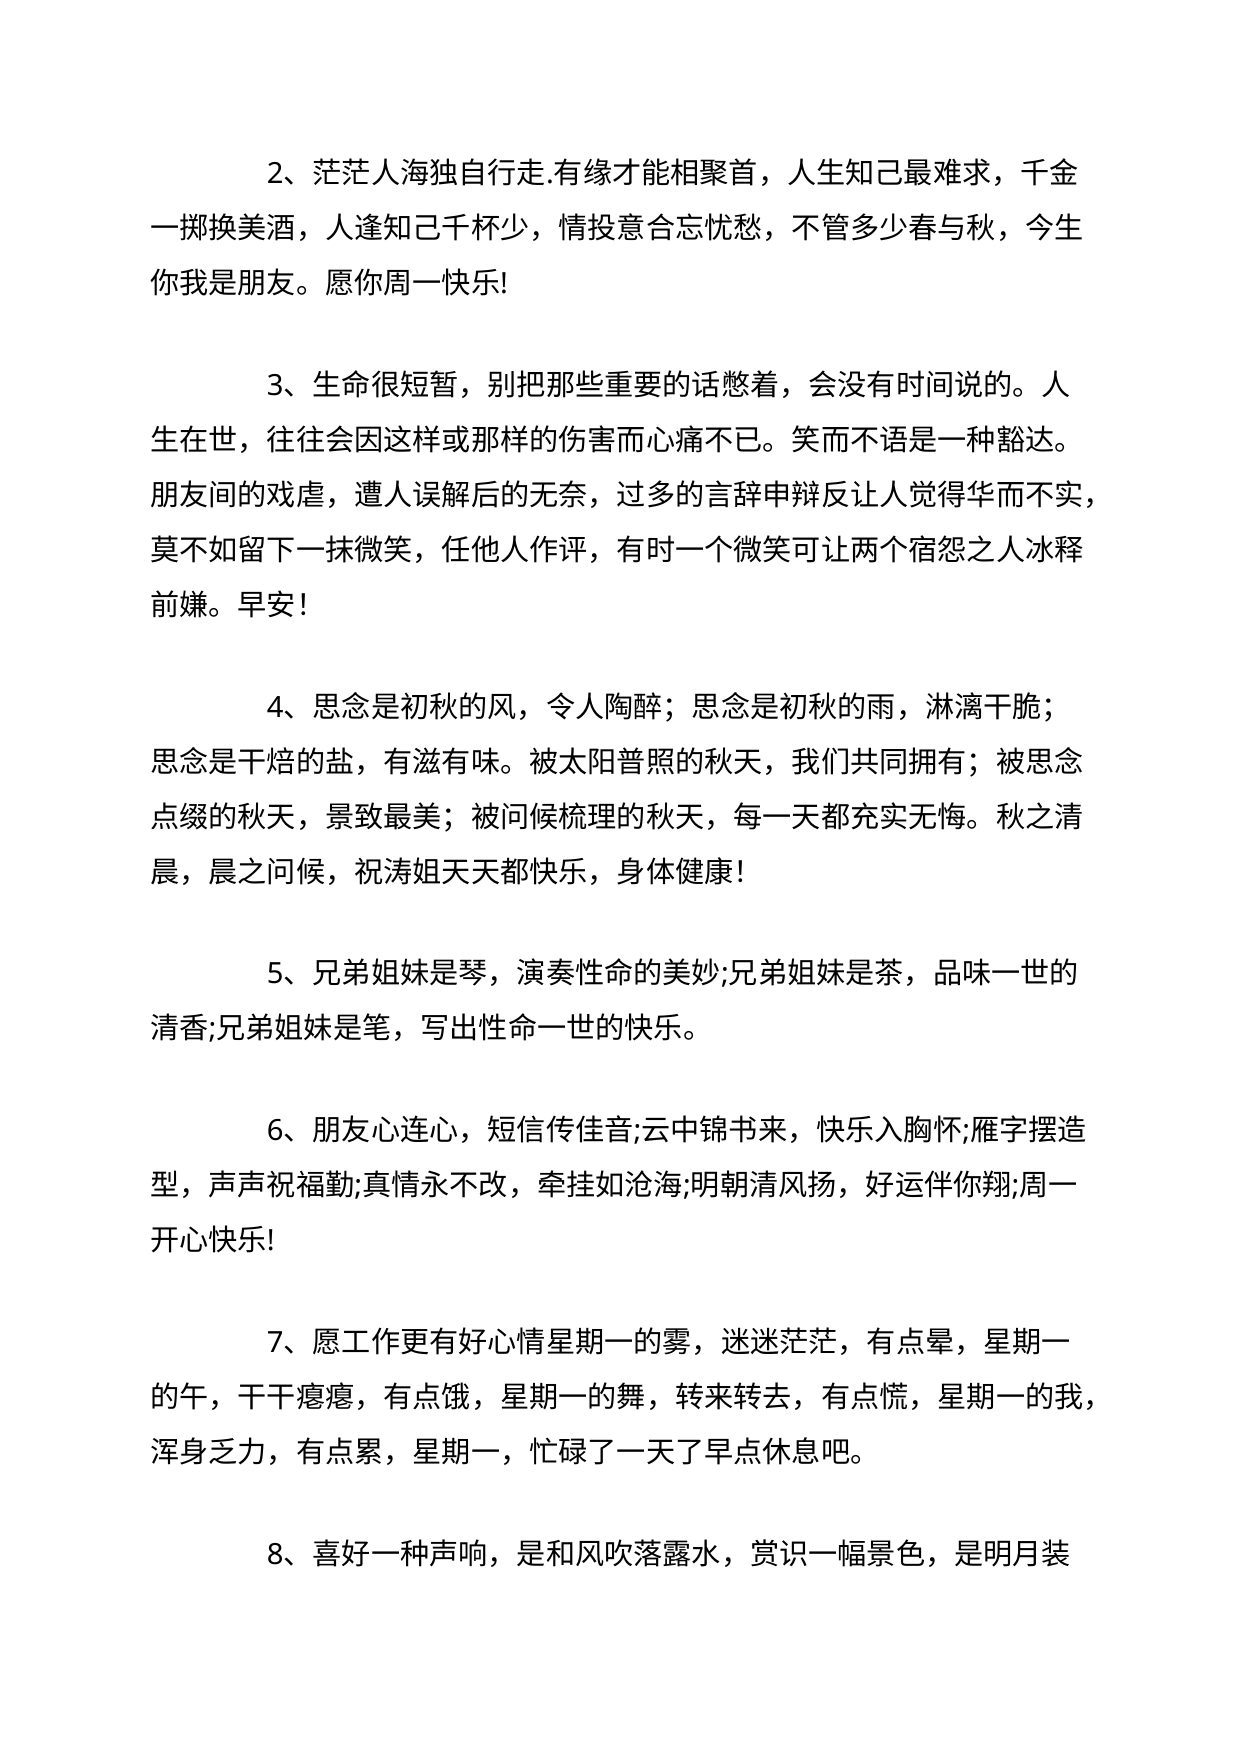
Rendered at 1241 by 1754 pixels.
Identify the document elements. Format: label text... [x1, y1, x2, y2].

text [150, 1531, 1090, 1573]
text 4、思念是初秋的风，令人陶醉；思念是初秋的雨，淋漓干脆；思念是干焙的盐，有滋有味。被太阳普照的秋天，我们共同拥有；被思念点缀的秋天，景致最美；被问候梳理的秋天，每一天都充实无悔。秋之清晨，晨之问候，祝涛姐天天都快乐，身体健康！ [150, 683, 1090, 890]
text 6、朋友心连心，短信传佳音;云中锦书来，快乐入胸怀;雁字摆造型，声声祝福勤;真情永不改，牵挂如沧海;明朝清风扬，好运伴你翔;周一开心快乐! [150, 1107, 1090, 1259]
text 2、茫茫人海独自行走.有缘才能相聚首，人生知己最难求，千金一掷换美酒，人逢知己千杯少，情投意合忘忧愁，不管多少春与秋，今生你我是朋友。愿你周一快乐! [150, 150, 1090, 302]
text 3、生命很短暂，别把那些重要的话憋着，会没有时间说的。人生在世，往往会因这样或那样的伤害而心痛不已。笑而不语是一种豁达。朋友间的戏虐，遭人误解后的无奈，过多的言辞申辩反让人觉得华而不实，莫不如留下一抹微笑，任他人作评，有时一个微笑可让两个宿怨之人冰释前嫌。早安！ [150, 362, 1090, 624]
text 7、愿工作更有好心情星期一的雾，迷迷茫茫，有点晕，星期一的午，干干瘪瘪，有点饿，星期一的舞，转来转去，有点慌，星期一的我，浑身乏力，有点累，星期一，忙碌了一天了早点休息吧。 [150, 1319, 1090, 1471]
text 5、兄弟姐妹是琴，演奏性命的美妙;兄弟姐妹是茶，品味一世的清香;兄弟姐妹是笔，写出性命一世的快乐。 [150, 950, 1090, 1047]
